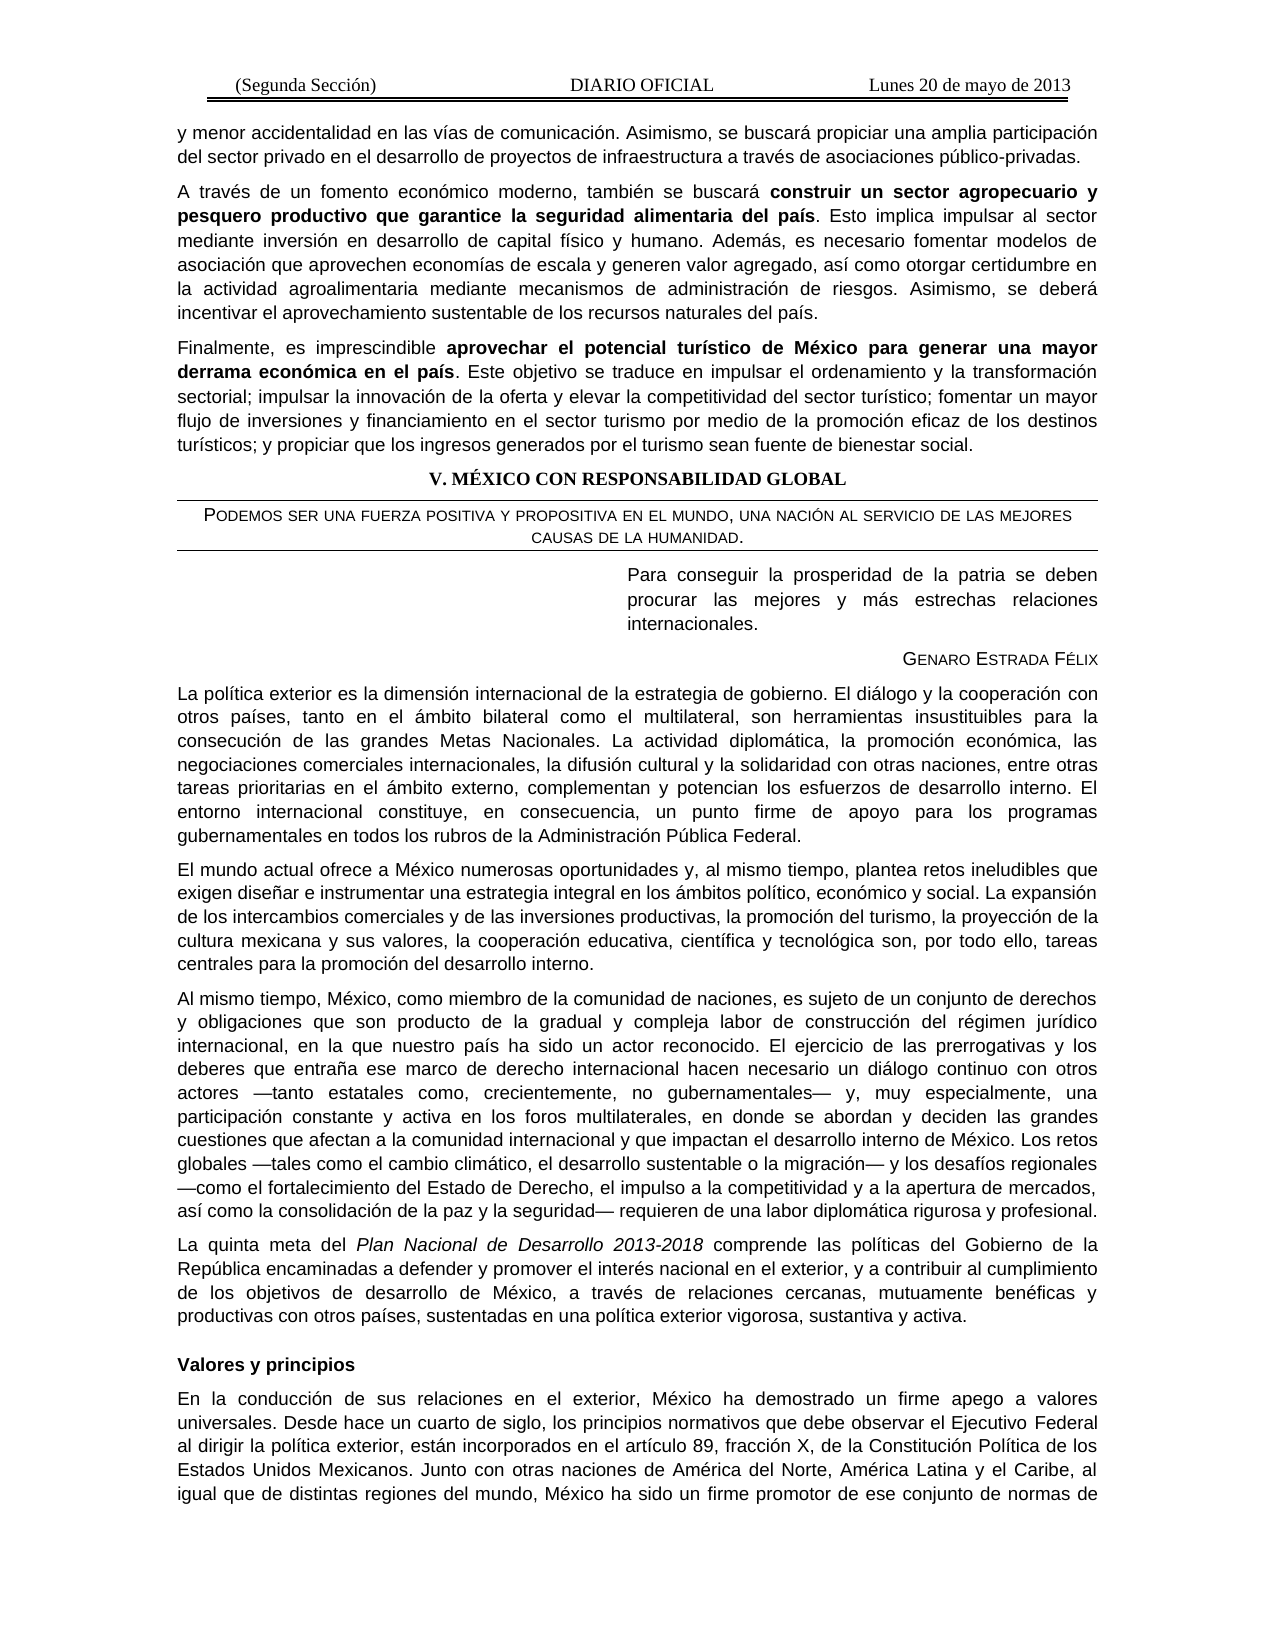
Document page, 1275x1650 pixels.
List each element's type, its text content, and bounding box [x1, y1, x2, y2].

text Genaro Estrada Félix [177, 646, 1098, 671]
text Para conseguir la prosperidad de la patria se deben procurar las mejores y más estrechas relaciones internacionales. [627, 562, 1098, 636]
text La quinta meta del Plan Nacional de Desarrollo 2013-2018 comprende las políticas del Gobierno de la República encaminadas a defender y promover el interés nacional en el exterior, y a contribuir al cumplimiento de los objetivos de desarrollo de México, a través de relaciones cercanas, mutuamente benéficas y productivas con otros países, sustentadas en una política exterior vigorosa, sustantiva y activa. [177, 1233, 1098, 1328]
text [177, 1387, 1098, 1505]
text A través de un fomento económico moderno, también se buscará construir un sector agropecuario y pesquero productivo que garantice la seguridad alimentaria del país. Esto implica impulsar al sector mediante inversión en desarrollo de capital físico y humano. Además, es necesario fomentar modelos de asociación que aprovechen economías de escala y generen valor agregado, así como otorgar certidumbre en la actividad agroalimentaria mediante mecanismos de administración de riesgos. Asimismo, se deberá incentivar el aprovechamiento sustentable de los recursos naturales del país. [177, 179, 1098, 325]
text Podemos ser una fuerza positiva y propositiva en el mundo, una nación al servicio de las mejores causas de la humanidad. [177, 501, 1098, 550]
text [177, 120, 1098, 168]
text Finalmente, es imprescindible aprovechar el potencial turístico de México para generar una mayor derrama económica en el país. Este objetivo se traduce en impulsar el ordenamiento y la transformación sectorial; impulsar la innovación de la oferta y elevar la competitividad del sector turístico; fomentar un mayor flujo de inversiones y financiamiento en el sector turismo por medio de la promoción eficaz de los destinos turísticos; y propiciar que los ingresos generados por el turismo sean fuente de bienestar social. [177, 335, 1098, 457]
text El mundo actual ofrece a México numerosas oportunidades y, al mismo tiempo, plantea retos ineludibles que exigen diseñar e instrumentar una estrategia integral en los ámbitos político, económico y social. La expansión de los intercambios comerciales y de las inversiones productivas, la promoción del turismo, la proyección de la cultura mexicana y sus valores, la cooperación educativa, científica y tecnológica son, por todo ello, tareas centrales para la promoción del desarrollo interno. [177, 857, 1098, 976]
text V. MÉXICO CON RESPONSABILIDAD GLOBAL [177, 467, 1098, 489]
text Valores y principios [177, 1353, 1098, 1376]
text La política exterior es la dimensión internacional de la estrategia de gobierno. El diálogo y la cooperación con otros países, tanto en el ámbito bilateral como el multilateral, son herramientas insustituibles para la consecución de las grandes Metas Nacionales. La actividad diplomática, la promoción económica, las negociaciones comerciales internacionales, la difusión cultural y la solidaridad con otras naciones, entre otras tareas prioritarias en el ámbito externo, complementan y potencian los esfuerzos de desarrollo interno. El entorno internacional constituye, en consecuencia, un punto firme de apoyo para los programas gubernamentales en todos los rubros de la Administración Pública Federal. [177, 681, 1098, 847]
text Al mismo tiempo, México, como miembro de la comunidad de naciones, es sujeto de un conjunto de derechos y obligaciones que son producto de la gradual y compleja labor de construcción del régimen jurídico internacional, en la que nuestro país ha sido un actor reconocido. El ejercicio de las prerrogativas y los deberes que entraña ese marco de derecho internacional hacen necesario un diálogo continuo con otros actores —tanto estatales como, crecientemente, no gubernamentales— y, muy especialmente, una participación constante y activa en los foros multilaterales, en donde se abordan y deciden las grandes cuestiones que afectan a la comunidad internacional y que impactan el desarrollo interno de México. Los retos globales —tales como el cambio climático, el desarrollo sustentable o la migración— y los desafíos regionales —como el fortalecimiento del Estado de Derecho, el impulso a la competitividad y a la apertura de mercados, así como la consolidación de la paz y la seguridad— requieren de una labor diplomática rigurosa y profesional. [177, 986, 1098, 1222]
